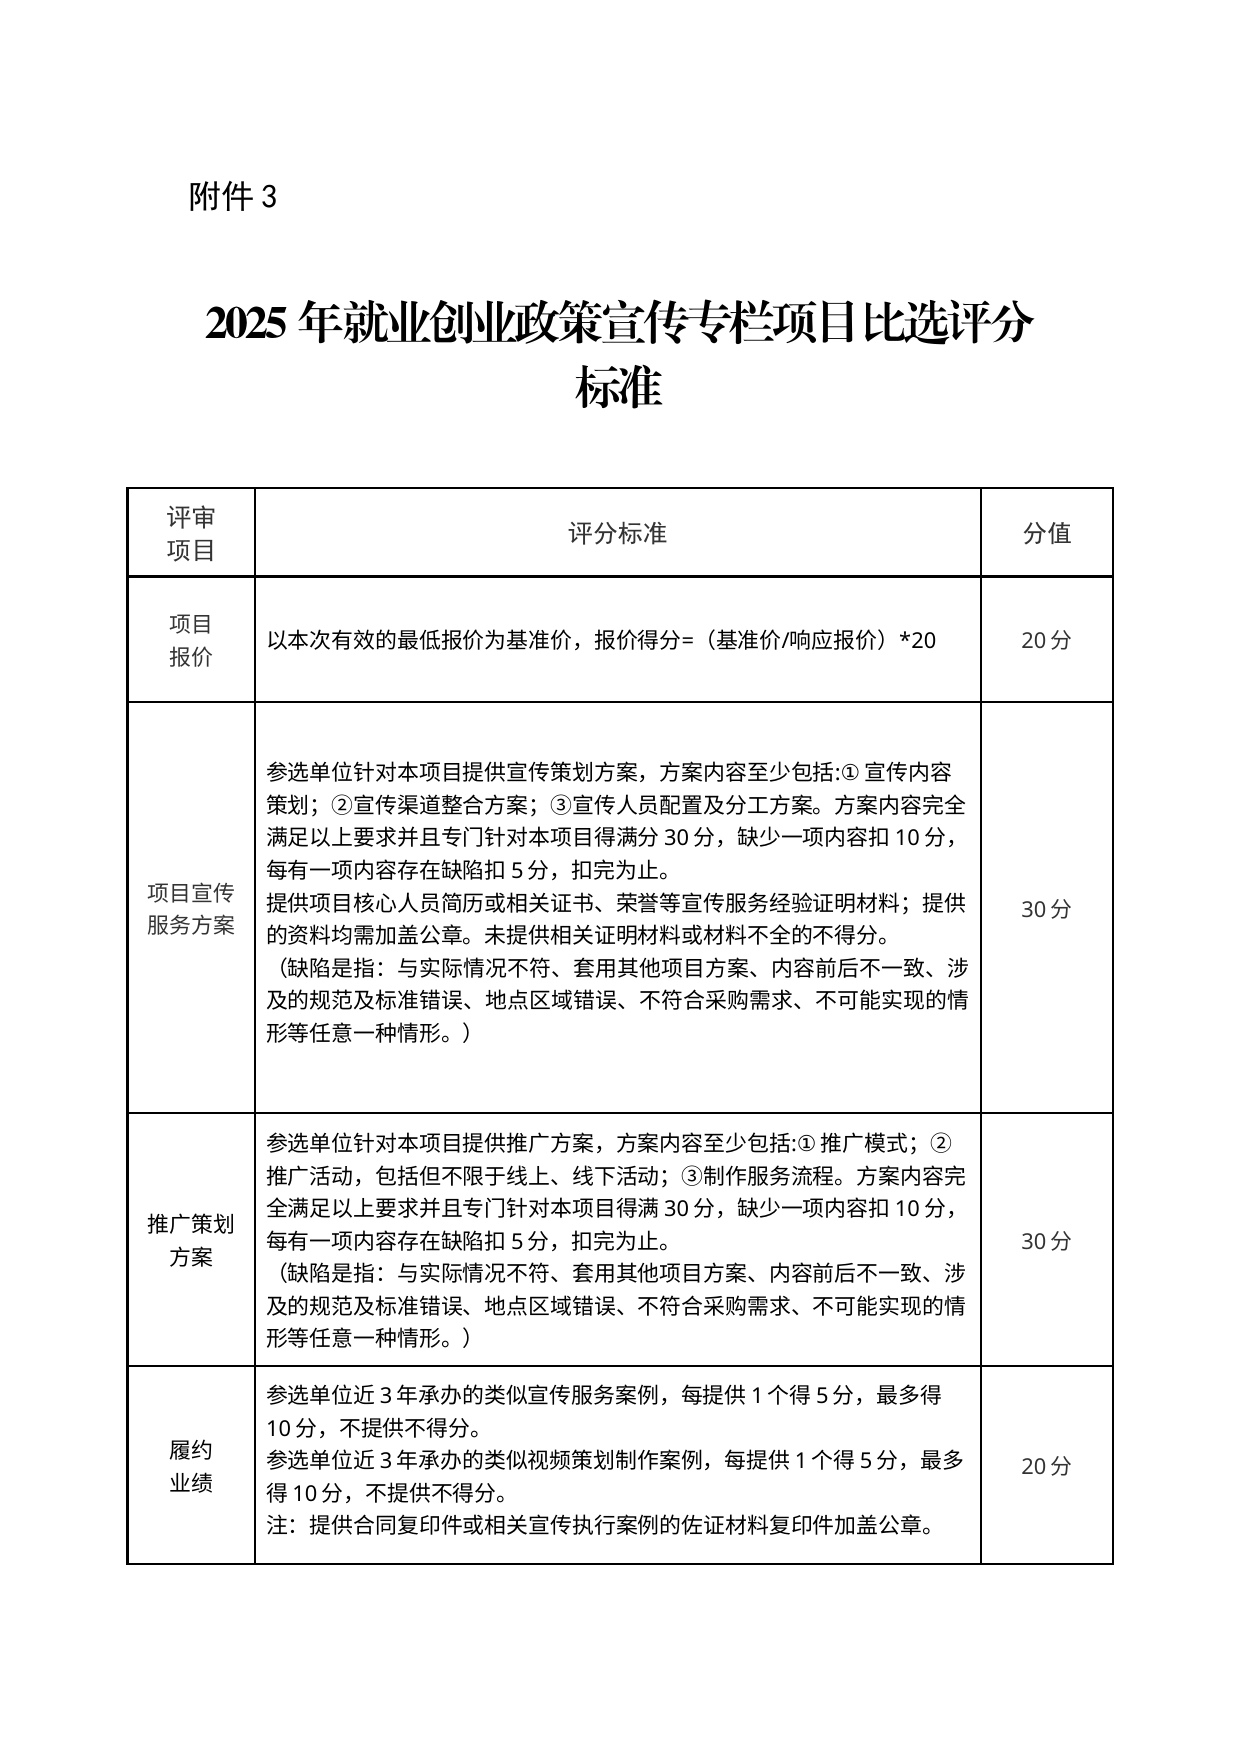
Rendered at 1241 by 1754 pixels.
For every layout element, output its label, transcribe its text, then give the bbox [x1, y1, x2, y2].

table_cell 履约 业绩 [129, 1367, 254, 1563]
table_header 评审 项目 [129, 489, 254, 575]
table_cell 以本次有效的最低报价为基准价，报价得分=（基准价/响应报价）*20 [256, 578, 980, 701]
table_cell 30分 [982, 1114, 1112, 1365]
table_cell 参选单位针对本项目提供宣传策划方案，方案内容至少包括:①宣传内容策划；②宣传渠道整合方案；③宣传人员配置及分工方案。方案内容完全满足以上要求并且专门针对本项目得满分30分，缺少一项内容扣10分，每有一项内容存在缺陷扣5分，扣完为止。 提供项目核心人员简历或相关证书、荣誉等宣传服务经验证明材料；提供的资料均需加盖公章。未提供相关证明材料或材料不全的不得分。 （缺陷是指：与实际情况不符、套用其他项目方案、内容前后不一致、涉及的规范及标准错误、地点区域错误、不符合采购需求、不可能实现的情形等任意一种情形。） [256, 703, 980, 1112]
table_cell 20分 [982, 578, 1112, 701]
text 2025年就业创业政策宣传专栏项目比选评分标准 [187, 292, 1053, 422]
table_header 分值 [982, 489, 1112, 575]
table_cell 参选单位针对本项目提供推广方案，方案内容至少包括:①推广模式；②推广活动，包括但不限于线上、线下活动；③制作服务流程。方案内容完全满足以上要求并且专门针对本项目得满30分，缺少一项内容扣10分，每有一项内容存在缺陷扣5分，扣完为止。 （缺陷是指：与实际情况不符、套用其他项目方案、内容前后不一致、涉及的规范及标准错误、地点区域错误、不符合采购需求、不可能实现的情形等任意一种情形。） [256, 1114, 980, 1365]
table_cell 推广策划方案 [129, 1114, 254, 1365]
table_cell 参选单位近3年承办的类似宣传服务案例，每提供1个得5分，最多得10分，不提供不得分。 参选单位近3年承办的类似视频策划制作案例，每提供1个得5分，最多得10分，不提供不得分。 注：提供合同复印件或相关宣传执行案例的佐证材料复印件加盖公章。 [256, 1367, 980, 1563]
table_cell 30分 [982, 703, 1112, 1112]
table_cell 项目宣传服务方案 [129, 703, 254, 1112]
table_cell 项目 报价 [129, 578, 254, 701]
text 附件3 [187, 162, 1053, 227]
table_header 评分标准 [256, 489, 980, 575]
table_cell 20分 [982, 1367, 1112, 1563]
